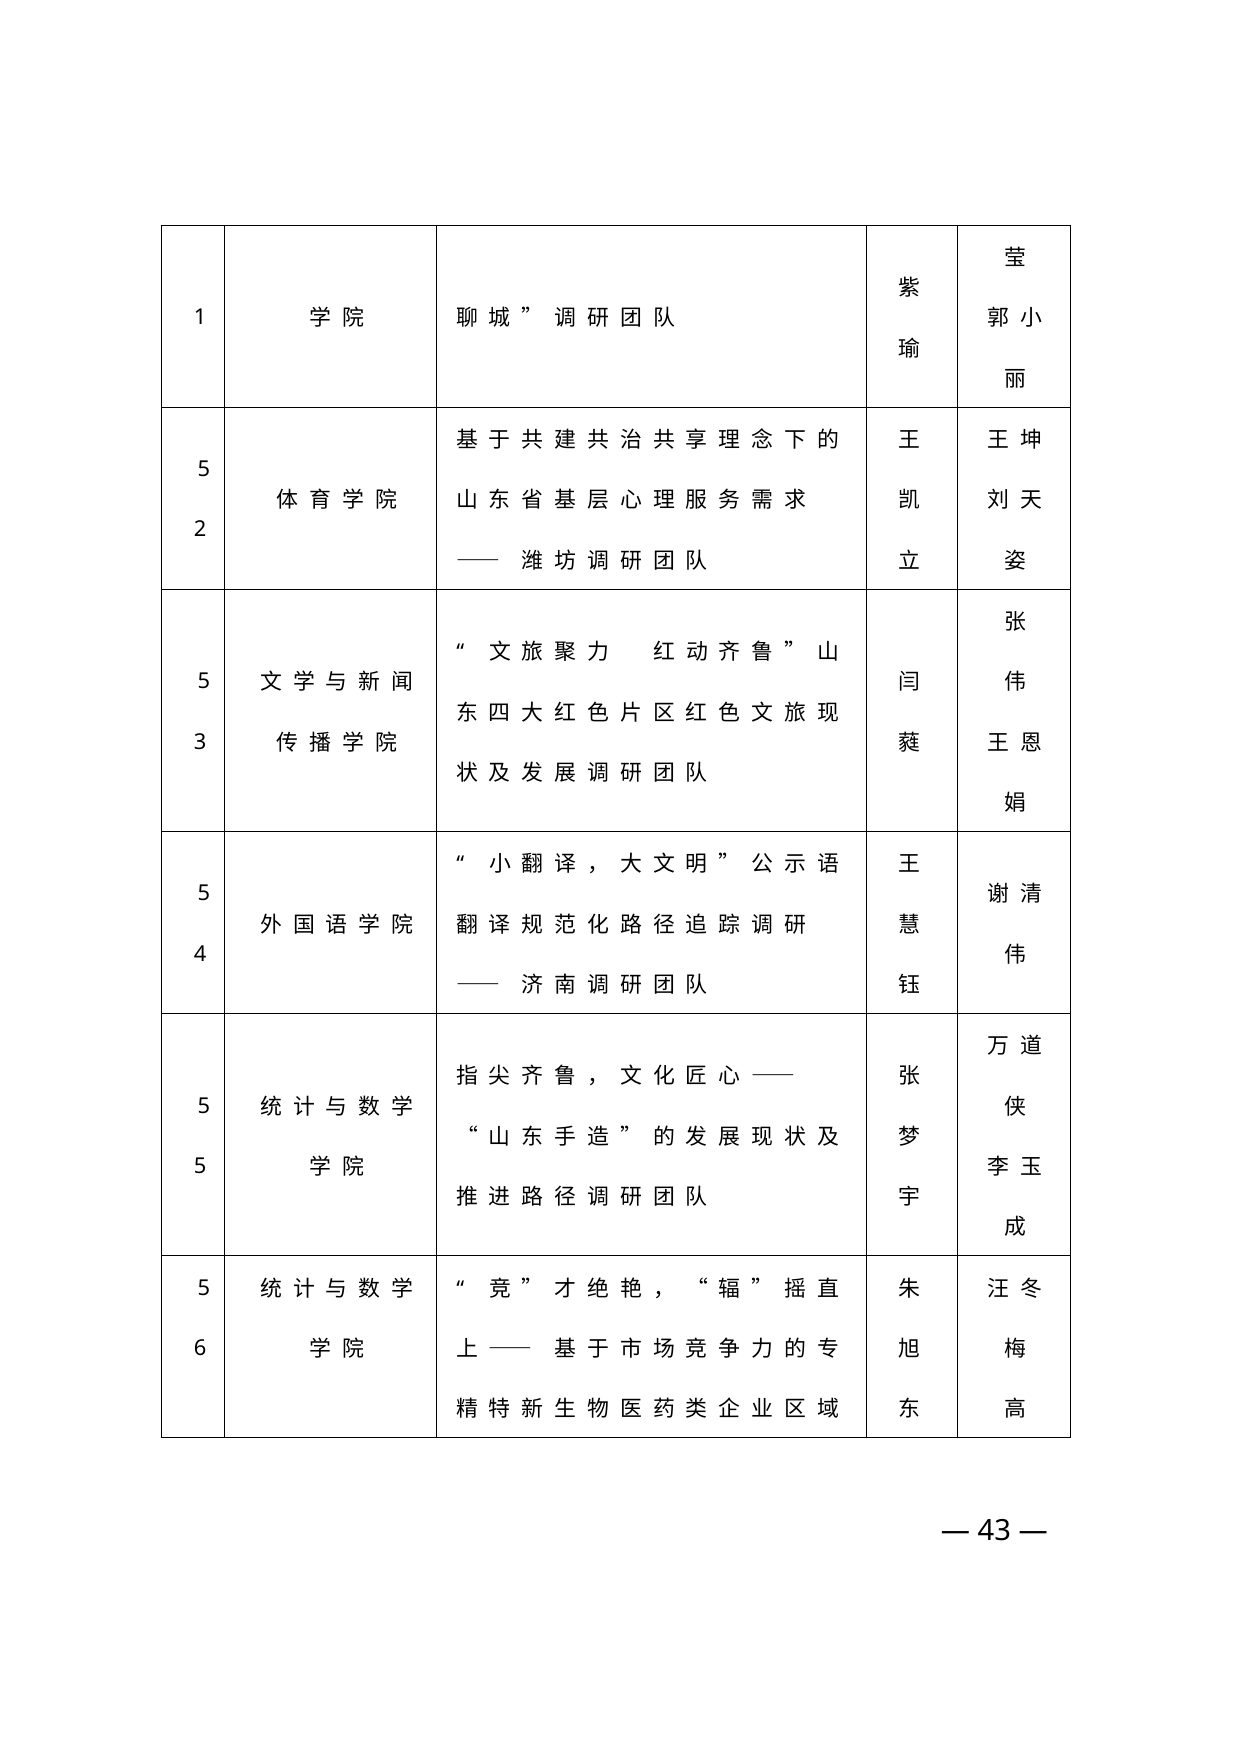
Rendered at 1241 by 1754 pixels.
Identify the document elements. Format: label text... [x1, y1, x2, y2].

table_cell “文旅聚力 红动齐鲁”山东四大红色片区红色文旅现状及发展调研团队 [437, 590, 866, 831]
table_cell 54 [162, 832, 224, 1013]
table_cell 52 [162, 408, 224, 589]
table_cell “涵养文化根脉，品鉴红色聊城”调研团队 [437, 226, 866, 407]
table_cell 55 [162, 1014, 224, 1255]
table_cell 朱旭东 [867, 1256, 957, 1437]
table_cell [437, 1256, 866, 1437]
table_cell 张 伟 王恩娟 [958, 590, 1070, 831]
table_cell 51 [162, 226, 224, 407]
table_cell 张紫瑜 [867, 226, 957, 407]
table_cell 基于共建共治共享理念下的山东省基层心理服务需求——潍坊调研团队 [437, 408, 866, 589]
table_cell 闫 蕤 [867, 590, 957, 831]
table_cell 王凯立 [867, 408, 957, 589]
table_cell 文学与新闻传播学院 [225, 590, 436, 831]
table_cell 外国语学院 [225, 832, 436, 1013]
table_cell 统计与数学学院 [225, 1256, 436, 1437]
table_cell 谢清伟 [958, 832, 1070, 1013]
table_cell 56 [162, 1256, 224, 1437]
table_cell 汪冬梅 高 娜 [958, 1256, 1070, 1437]
table_cell 马克思主义学院 [225, 226, 436, 407]
table_cell 指尖齐鲁，文化匠心——“山东手造”的发展现状及推进路径调研团队 [437, 1014, 866, 1255]
table_cell 统计与数学学院 [225, 1014, 436, 1255]
table_cell 万道侠 李玉成 [958, 1014, 1070, 1255]
table_cell 徐 莹 郭小丽 [958, 226, 1070, 407]
table_cell 张梦宇 [867, 1014, 957, 1255]
table_cell 53 [162, 590, 224, 831]
table_cell 王慧钰 [867, 832, 957, 1013]
table_cell “小翻译，大文明”公示语翻译规范化路径追踪调研——济南调研团队 [437, 832, 866, 1013]
table_cell 王坤 刘天姿 [958, 408, 1070, 589]
table_cell 体育学院 [225, 408, 436, 589]
